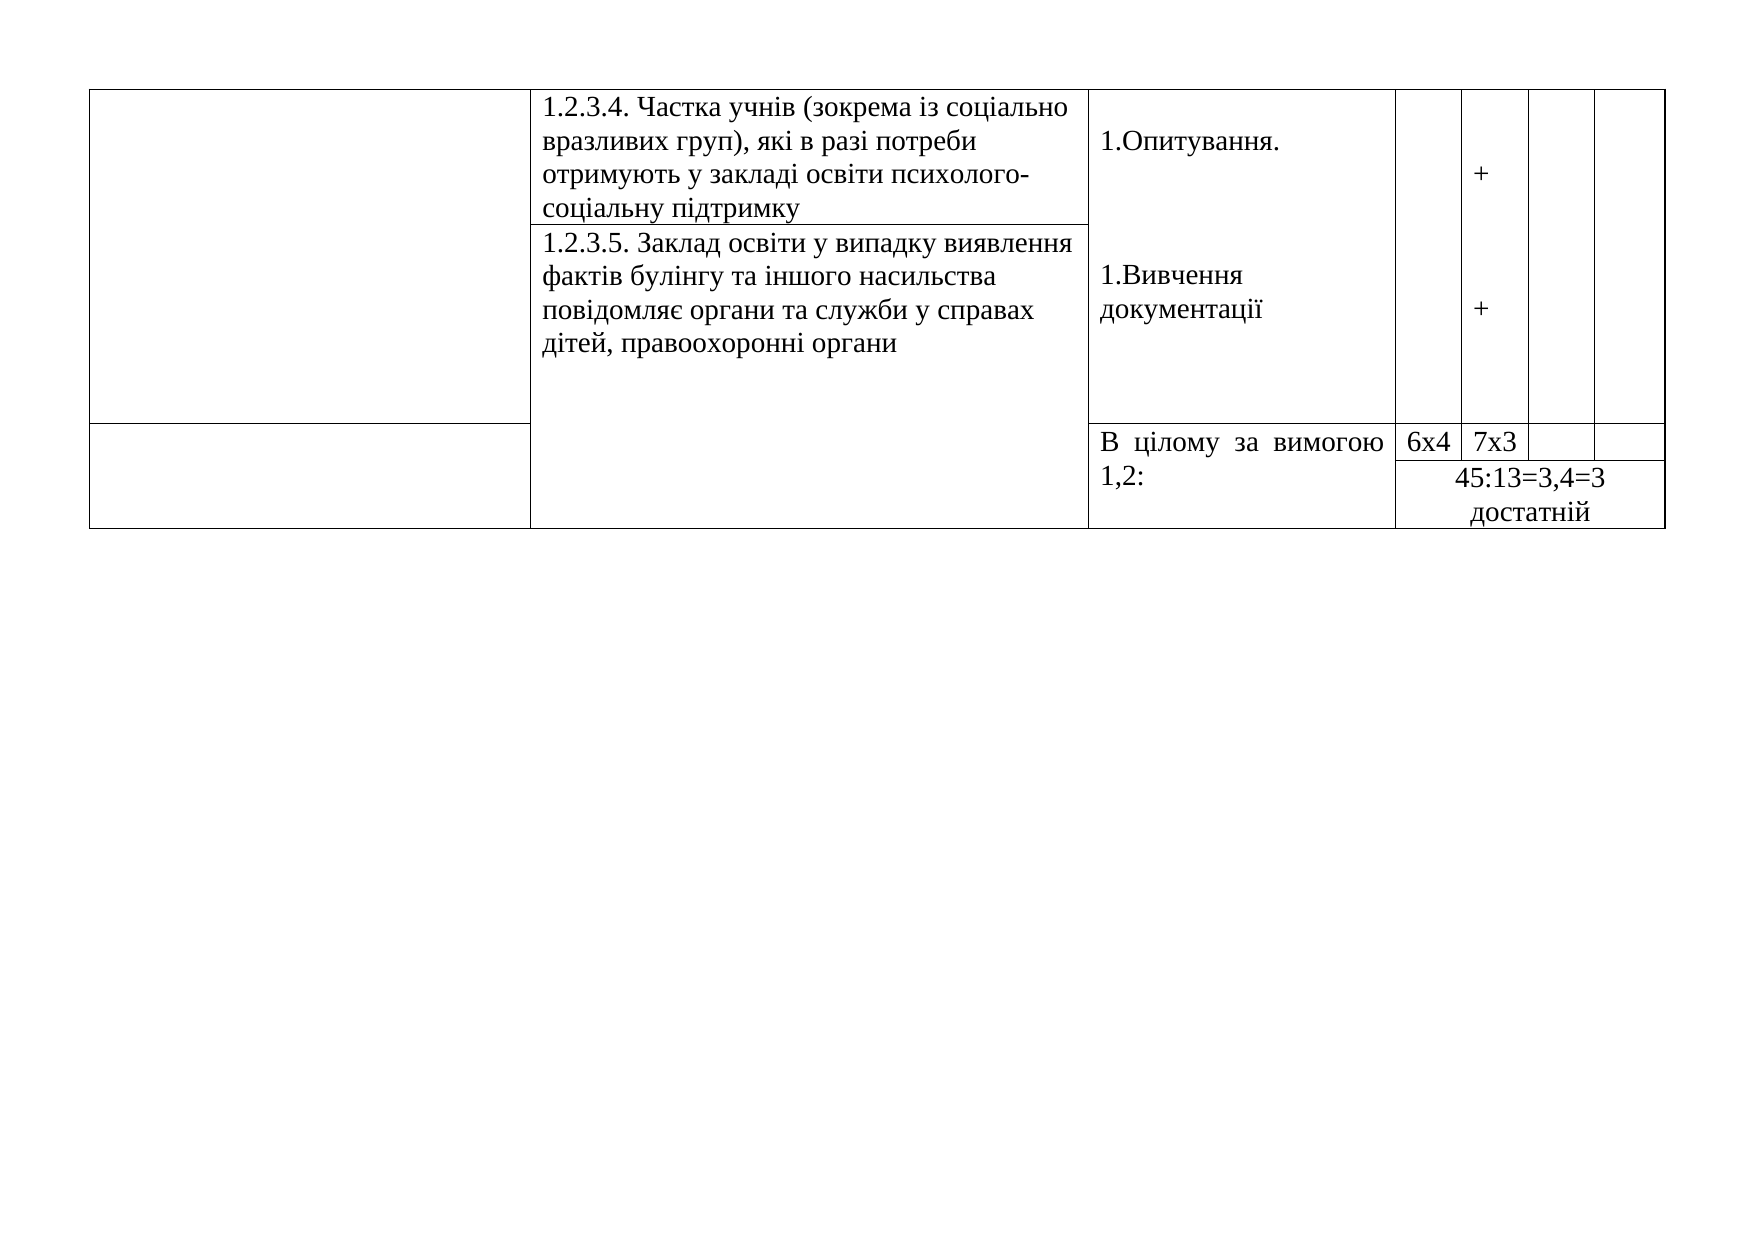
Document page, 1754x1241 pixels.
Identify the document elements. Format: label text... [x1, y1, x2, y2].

table_cell 6х4 [1396, 424, 1461, 459]
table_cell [531, 90, 1088, 224]
table_cell 1.2.3.5. Заклад освіти у випадку виявлення фактів булінгу та іншого насильства повідомляє органи та служби у справах дітей, правоохоронні органи [531, 225, 1088, 528]
table_cell [1529, 424, 1594, 459]
table_cell [1595, 424, 1664, 459]
table_cell 7х3 [1462, 424, 1528, 459]
table_cell В цілому за вимогою 1,2: [1089, 424, 1395, 528]
table_cell [90, 424, 530, 528]
table_cell 45:13=3,4=3 достатній [1396, 461, 1664, 528]
